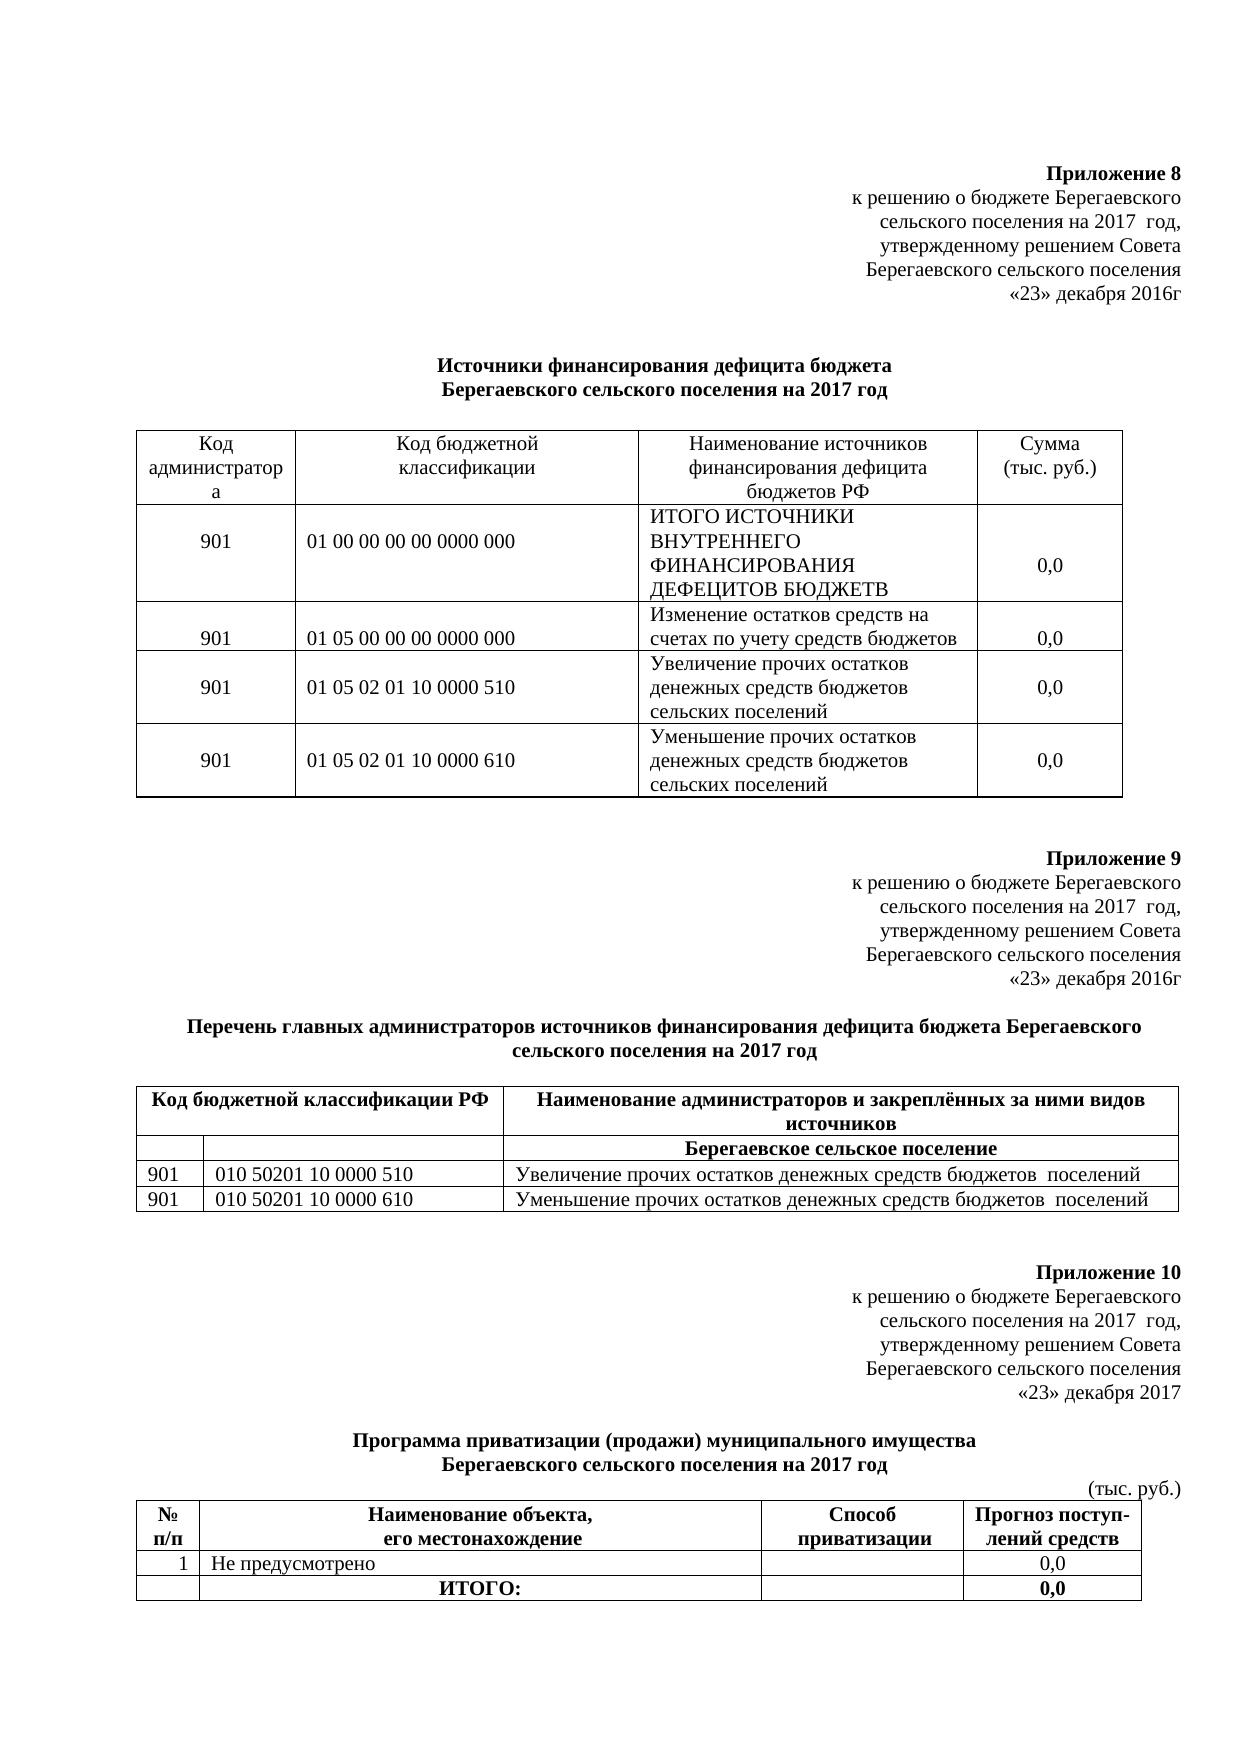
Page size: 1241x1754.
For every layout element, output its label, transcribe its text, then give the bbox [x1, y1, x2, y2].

text Берегаевского сельского поселения [148, 942, 1181, 966]
text (тыс. руб.) [148, 1476, 1181, 1500]
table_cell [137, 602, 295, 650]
text «23» декабря 2016г [148, 281, 1181, 305]
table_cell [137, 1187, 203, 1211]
text утвержденному решением Совета [148, 918, 1181, 942]
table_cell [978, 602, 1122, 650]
text Берегаевского сельского поселения [148, 257, 1181, 281]
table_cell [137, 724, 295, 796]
text Приложение 9 [148, 846, 1181, 869]
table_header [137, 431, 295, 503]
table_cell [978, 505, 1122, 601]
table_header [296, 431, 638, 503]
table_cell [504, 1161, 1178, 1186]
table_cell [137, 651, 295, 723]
text Берегаевского сельского поселения на 2017 год [148, 377, 1181, 401]
text Берегаевского сельского поселения [148, 1356, 1181, 1380]
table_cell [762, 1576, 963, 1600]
text Приложение 10 [148, 1260, 1181, 1284]
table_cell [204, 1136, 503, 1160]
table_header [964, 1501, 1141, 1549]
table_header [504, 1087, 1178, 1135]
text утвержденному решением Совета [148, 1332, 1181, 1356]
text Берегаевского сельского поселения на 2017 год [148, 1452, 1181, 1476]
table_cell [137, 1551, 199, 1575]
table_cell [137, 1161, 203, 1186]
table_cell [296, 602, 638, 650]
text сельского поселения на 2017 год, [148, 209, 1181, 233]
text утвержденному решением Совета [148, 233, 1181, 257]
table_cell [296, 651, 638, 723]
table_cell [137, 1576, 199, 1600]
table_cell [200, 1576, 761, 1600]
text «23» декабря 2016г [148, 966, 1181, 990]
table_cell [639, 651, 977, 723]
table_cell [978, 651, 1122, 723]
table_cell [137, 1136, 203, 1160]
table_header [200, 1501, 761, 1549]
text Приложение 8 [148, 161, 1181, 185]
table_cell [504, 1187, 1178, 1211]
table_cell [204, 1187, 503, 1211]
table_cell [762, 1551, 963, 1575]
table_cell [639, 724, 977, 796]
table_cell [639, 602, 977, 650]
text Перечень главных администраторов источников финансирования дефицита бюджета Берегаевского сельского поселения на 2017 год [148, 1014, 1181, 1062]
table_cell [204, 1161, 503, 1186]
text «23» декабря 2017 [148, 1380, 1181, 1404]
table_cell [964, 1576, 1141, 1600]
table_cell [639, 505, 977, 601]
text к решению о бюджете Берегаевского [148, 1284, 1181, 1308]
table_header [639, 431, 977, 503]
text Источники финансирования дефицита бюджета [148, 353, 1181, 377]
text сельского поселения на 2017 год, [148, 894, 1181, 918]
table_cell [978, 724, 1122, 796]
text Программа приватизации (продажи) муниципального имущества [148, 1428, 1181, 1452]
text сельского поселения на 2017 год, [148, 1308, 1181, 1332]
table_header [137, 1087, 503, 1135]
text к решению о бюджете Берегаевского [148, 185, 1181, 209]
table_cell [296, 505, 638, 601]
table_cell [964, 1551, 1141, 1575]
text к решению о бюджете Берегаевского [148, 869, 1181, 894]
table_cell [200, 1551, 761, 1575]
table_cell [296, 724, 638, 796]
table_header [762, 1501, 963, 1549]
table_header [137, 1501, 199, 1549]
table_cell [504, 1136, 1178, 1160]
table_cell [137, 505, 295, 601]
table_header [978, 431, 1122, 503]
